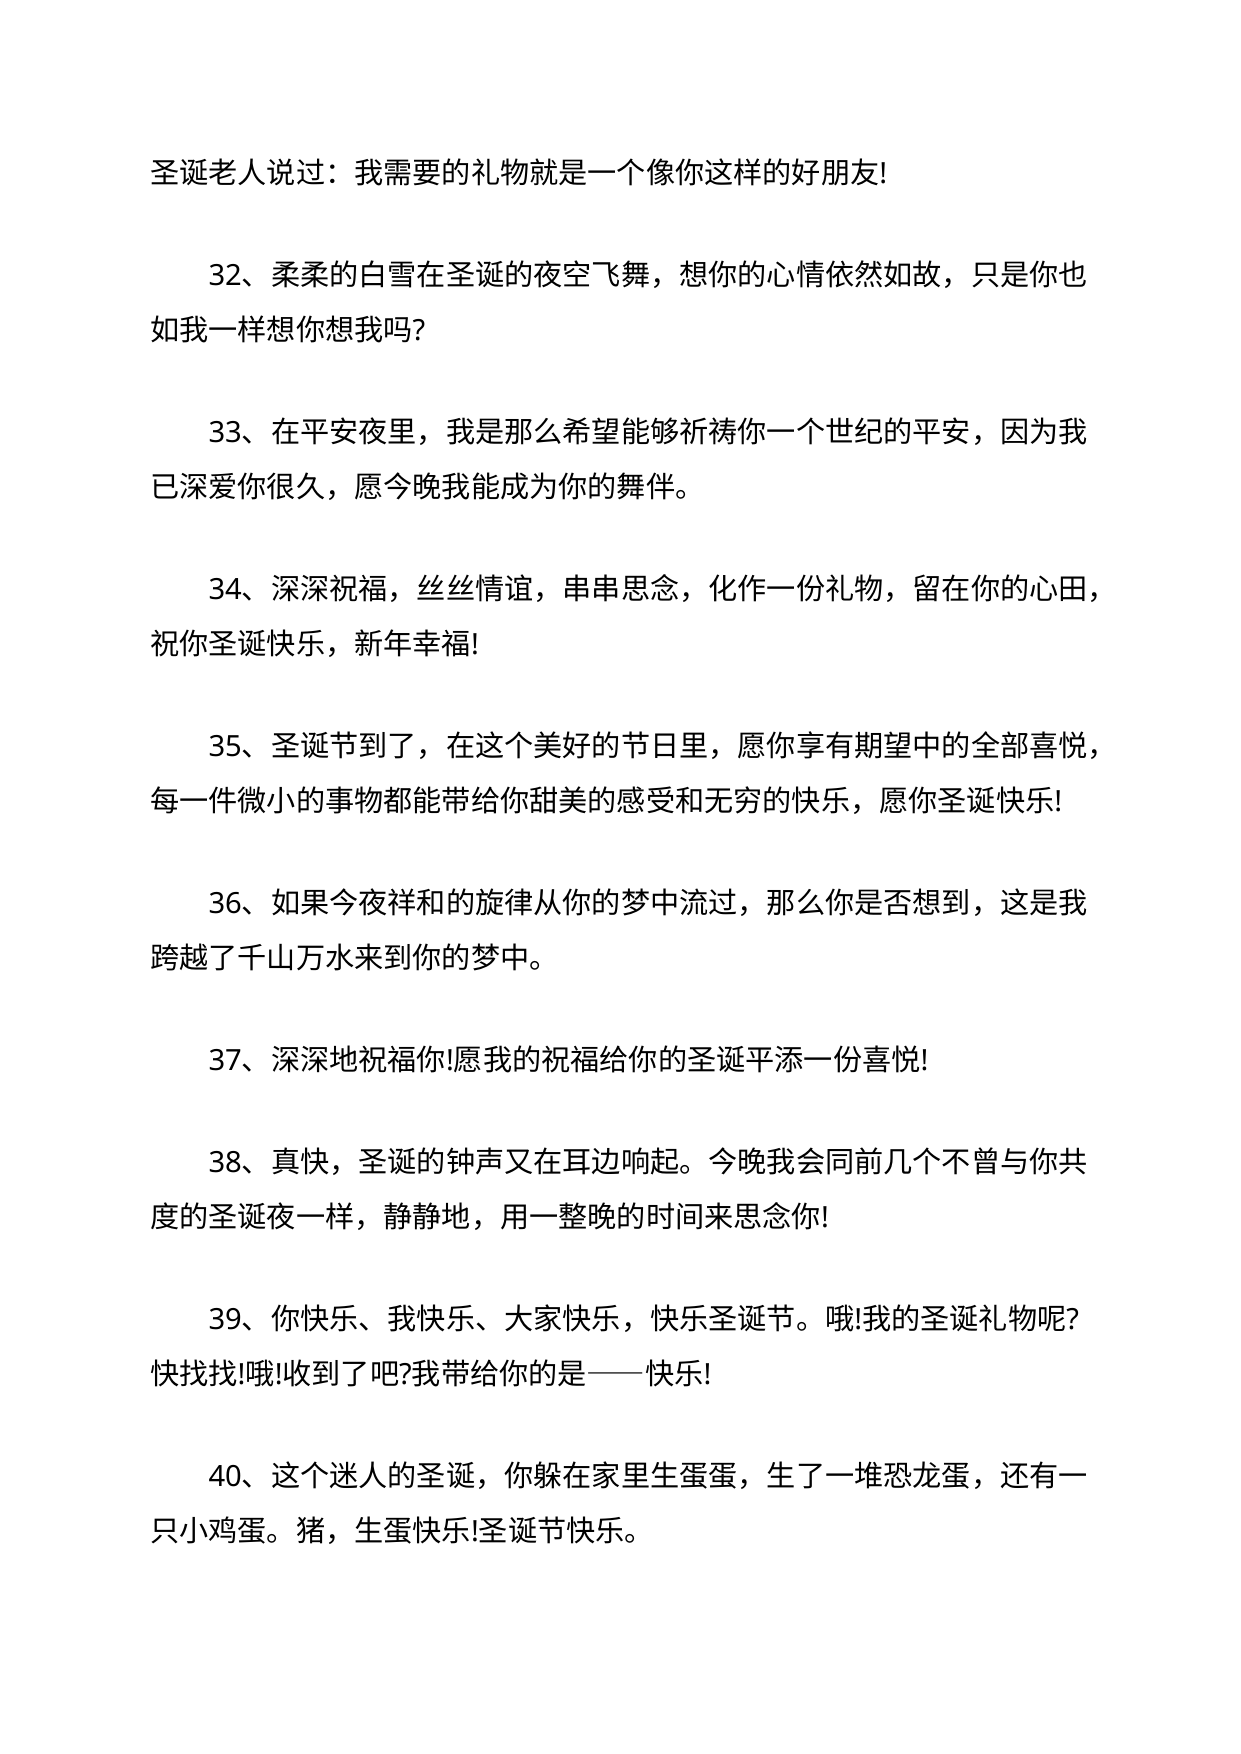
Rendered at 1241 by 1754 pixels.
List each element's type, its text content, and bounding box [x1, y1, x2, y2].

text 33、在平安夜里，我是那么希望能够祈祷你一个世纪的平安，因为我已深爱你很久，愿今晚我能成为你的舞伴。 [150, 409, 1090, 506]
text 35、圣诞节到了，在这个美好的节日里，愿你享有期望中的全部喜悦，每一件微小的事物都能带给你甜美的感受和无穷的快乐，愿你圣诞快乐! [150, 723, 1090, 820]
text 34、深深祝福，丝丝情谊，串串思念，化作一份礼物，留在你的心田，祝你圣诞快乐，新年幸福! [150, 566, 1090, 663]
text 36、如果今夜祥和的旋律从你的梦中流过，那么你是否想到，这是我跨越了千山万水来到你的梦中。 [150, 880, 1090, 977]
text 37、深深地祝福你!愿我的祝福给你的圣诞平添一份喜悦! [150, 1036, 1090, 1079]
text 38、真快，圣诞的钟声又在耳边响起。今晚我会同前几个不曾与你共度的圣诞夜一样，静静地，用一整晚的时间来思念你! [150, 1138, 1090, 1236]
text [150, 150, 1090, 192]
text 39、你快乐、我快乐、大家快乐，快乐圣诞节。哦!我的圣诞礼物呢?快找找!哦!收到了吧?我带给你的是——快乐! [150, 1295, 1090, 1393]
text 40、这个迷人的圣诞，你躲在家里生蛋蛋，生了一堆恐龙蛋，还有一只小鸡蛋。猪，生蛋快乐!圣诞节快乐。 [150, 1452, 1090, 1550]
text 32、柔柔的白雪在圣诞的夜空飞舞，想你的心情依然如故，只是你也如我一样想你想我吗? [150, 252, 1090, 349]
